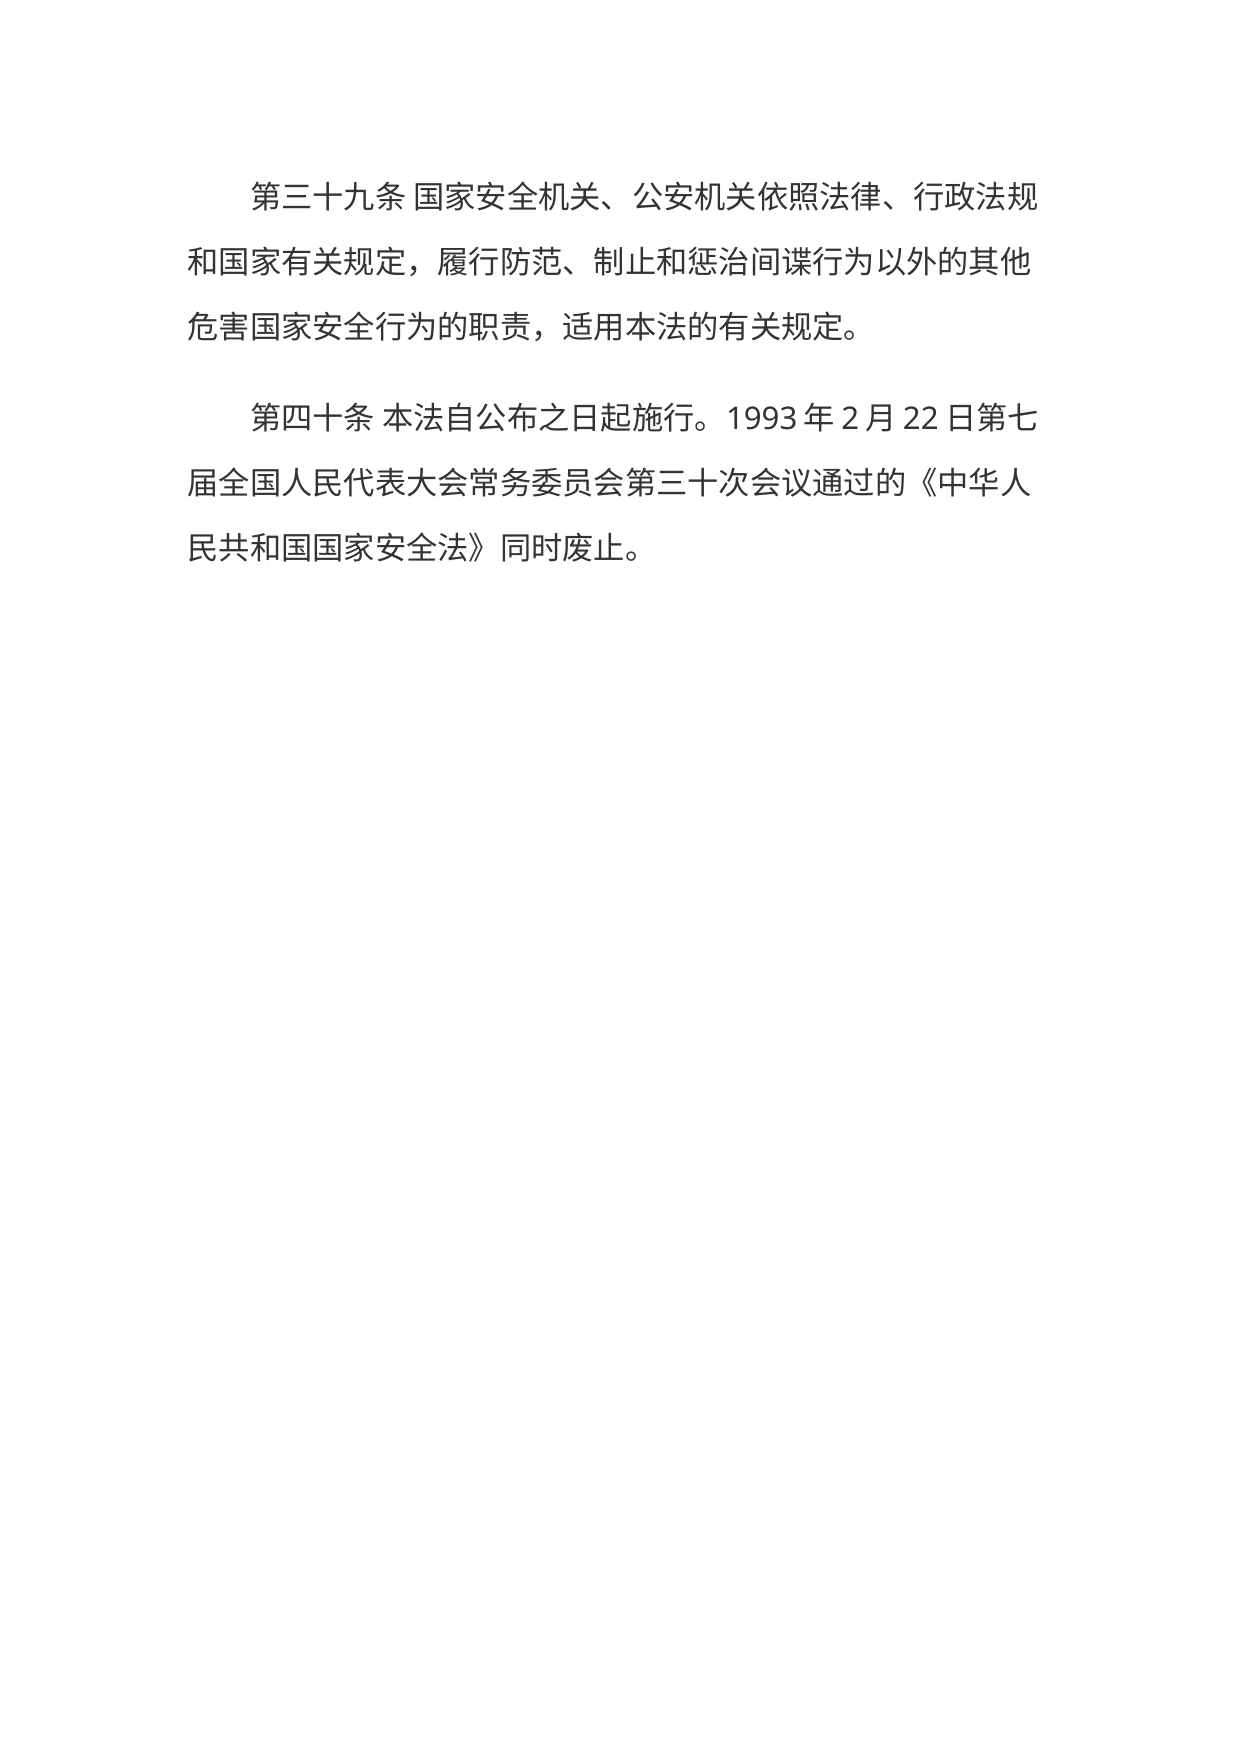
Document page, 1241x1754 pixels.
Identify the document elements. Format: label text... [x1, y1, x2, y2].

text 第四十条 本法自公布之日起施行。1993年2月22日第七届全国人民代表大会常务委员会第三十次会议通过的《中华人民共和国国家安全法》同时废止。 [187, 383, 1053, 578]
text 第三十九条 国家安全机关、公安机关依照法律、行政法规和国家有关规定，履行防范、制止和惩治间谍行为以外的其他危害国家安全行为的职责，适用本法的有关规定。 [187, 162, 1053, 357]
